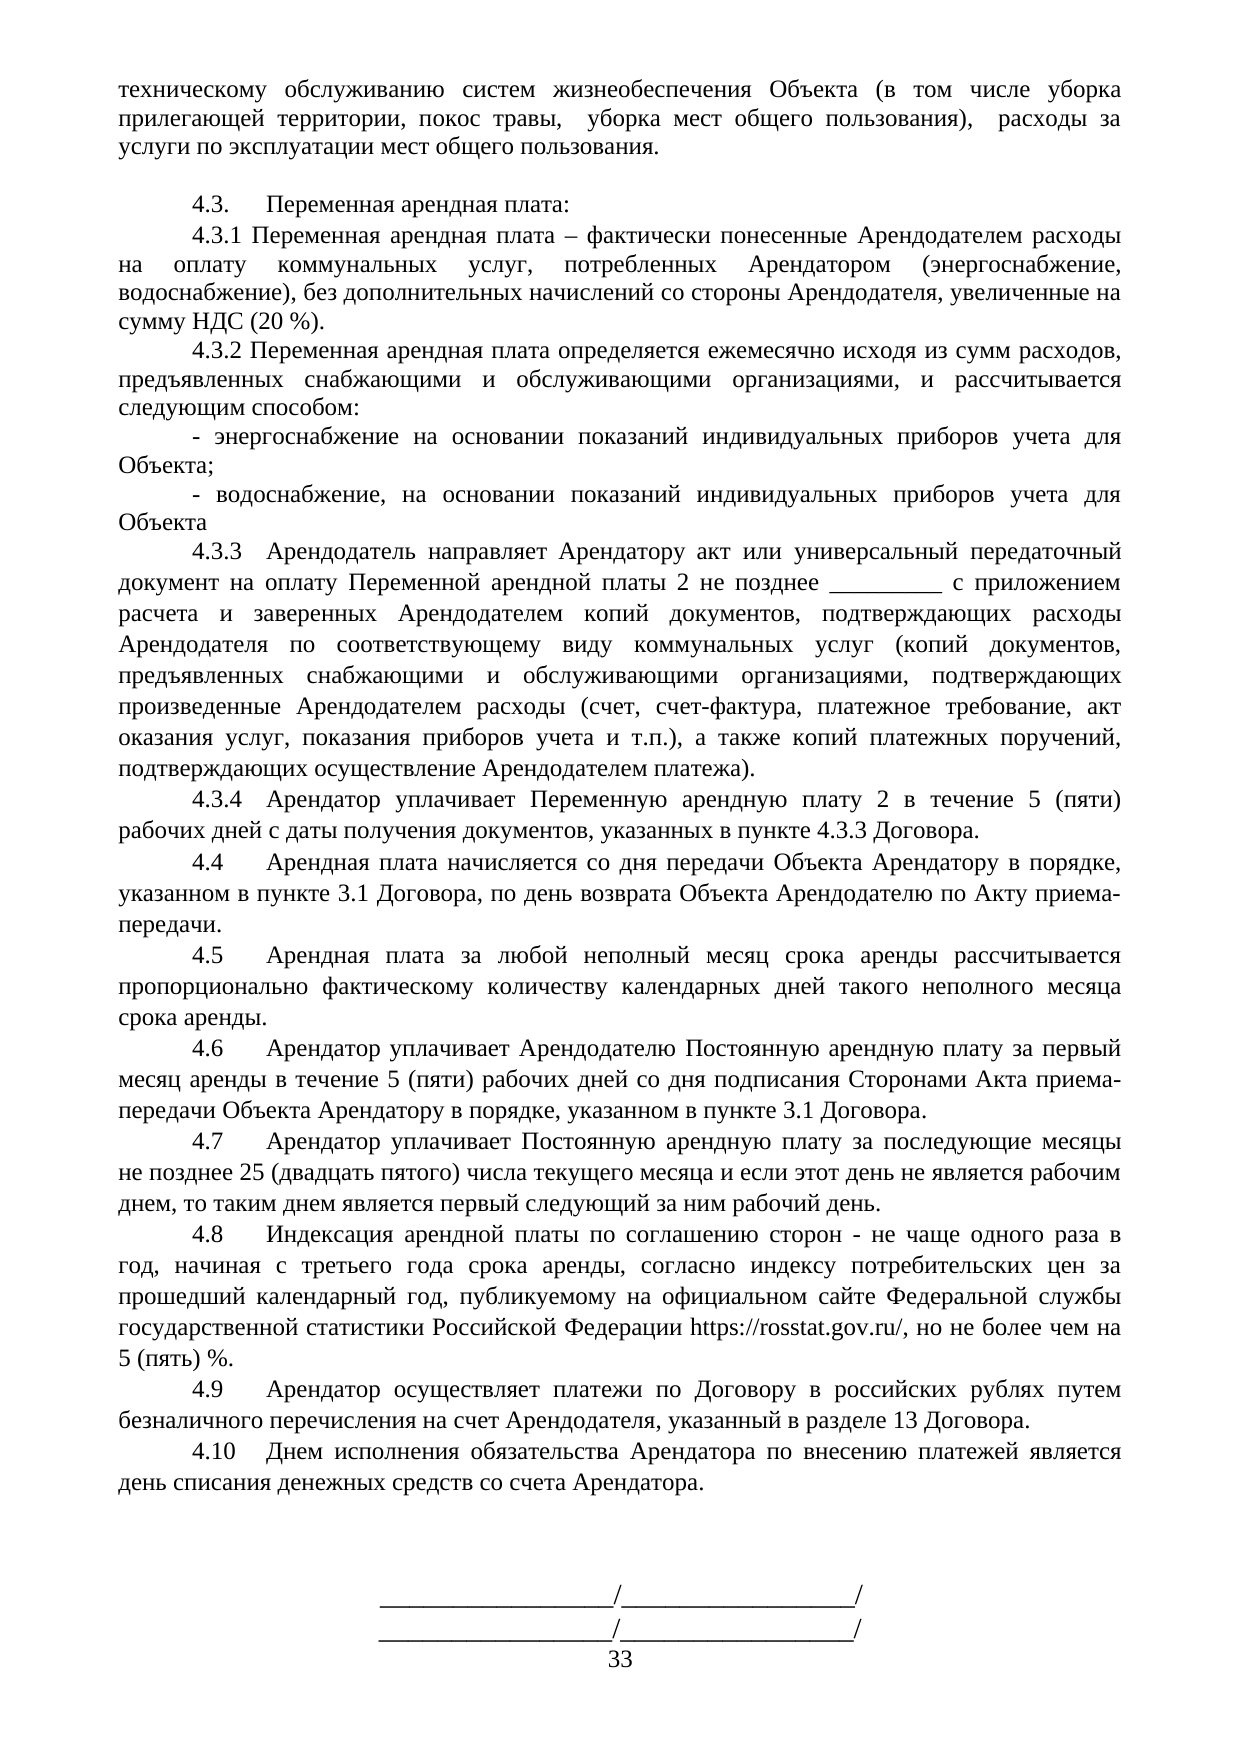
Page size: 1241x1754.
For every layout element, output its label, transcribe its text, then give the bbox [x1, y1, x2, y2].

list Днем исполнения обязательства Арендатора по внесению платежей является день списания денежных средств со счета Арендатора. [118, 1436, 1122, 1496]
text 4.3.2 Переменная арендная плата определяется ежемесячно исходя из сумм расходов, предъявленных снабжающими и обслуживающими организациями, и рассчитывается следующим способом: [118, 335, 1122, 421]
list Арендатор уплачивает Арендодателю Постоянную арендную плату за первый месяц аренды в течение 5 (пяти) рабочих дней со дня подписания Сторонами Акта приема-передачи Объекта Арендатору в порядке, указанном в пункте 3.1 Договора. [118, 1033, 1122, 1124]
list Арендатор осуществляет платежи по Договору в российских рублях путем безналичного перечисления на счет Арендодателя, указанный в разделе 13 Договора. [118, 1374, 1122, 1434]
list Переменная арендная плата: [118, 189, 1122, 218]
text - энергоснабжение на основании показаний индивидуальных приборов учета для Объекта; [118, 421, 1122, 479]
list Арендатор уплачивает Переменную арендную плату 2 в течение 5 (пяти) рабочих дней с даты получения документов, указанных в пункте 4.3.3 Договора. [118, 784, 1122, 844]
list Арендная плата за любой неполный месяц срока аренды рассчитывается пропорционально фактическому количеству календарных дней такого неполного месяца срока аренды. [118, 940, 1122, 1031]
text - водоснабжение, на основании показаний индивидуальных приборов учета для Объекта [118, 479, 1122, 536]
text Постоянная арендная плата включает в себя платежи за владение и пользование Объектом и земельным участком, платежи за размещение вывески Арендатора на фасаде Здания и информационной таблички на входной группе, плату за услуги по эксплуатации и техническому обслуживанию систем жизнеобеспечения Объекта (в том числе уборка прилегающей территории, покос травы, уборка мест общего пользования), расходы за услуги по эксплуатации мест общего пользования. [118, 74, 1122, 160]
text 4.3.1 Переменная арендная плата – фактически понесенные Арендодателем расходы на оплату коммунальных услуг, потребленных Арендатором (энергоснабжение, водоснабжение), без дополнительных начислений со стороны Арендодателя, увеличенные на сумму НДС (20 %). [118, 220, 1122, 335]
list Арендная плата начисляется со дня передачи Объекта Арендатору в порядке, указанном в пункте 3.1 Договора, по день возврата Объекта Арендодателю по Акту приема-передачи. [118, 847, 1122, 937]
list Индексация арендной платы по соглашению сторон - не чаще одного раза в год, начиная с третьего года срока аренды, согласно индексу потребительских цен за прошедший календарный год, публикуемому на официальном сайте Федеральной службы государственной статистики Российской Федерации https://rosstat.gov.ru/, но не более чем на 5 (пять) %. [118, 1219, 1122, 1372]
list Арендатор уплачивает Постоянную арендную плату за последующие месяцы не позднее 25 (двадцать пятого) числа текущего месяца и если этот день не является рабочим днем, то таким днем является первый следующий за ним рабочий день. [118, 1126, 1122, 1217]
list Арендодатель направляет Арендатору акт или универсальный передаточный документ на оплату Переменной арендной платы 2 не позднее _________ с приложением расчета и заверенных Арендодателем копий документов, подтверждающих расходы Арендодателя по соответствующему виду коммунальных услуг (копий документов, предъявленных снабжающими и обслуживающими организациями, подтверждающих произведенные Арендодателем расходы (счет, счет-фактура, платежное требование, акт оказания услуг, показания приборов учета и т.п.), а также копий платежных поручений, подтверждающих осуществление Арендодателем платежа). [118, 536, 1122, 782]
